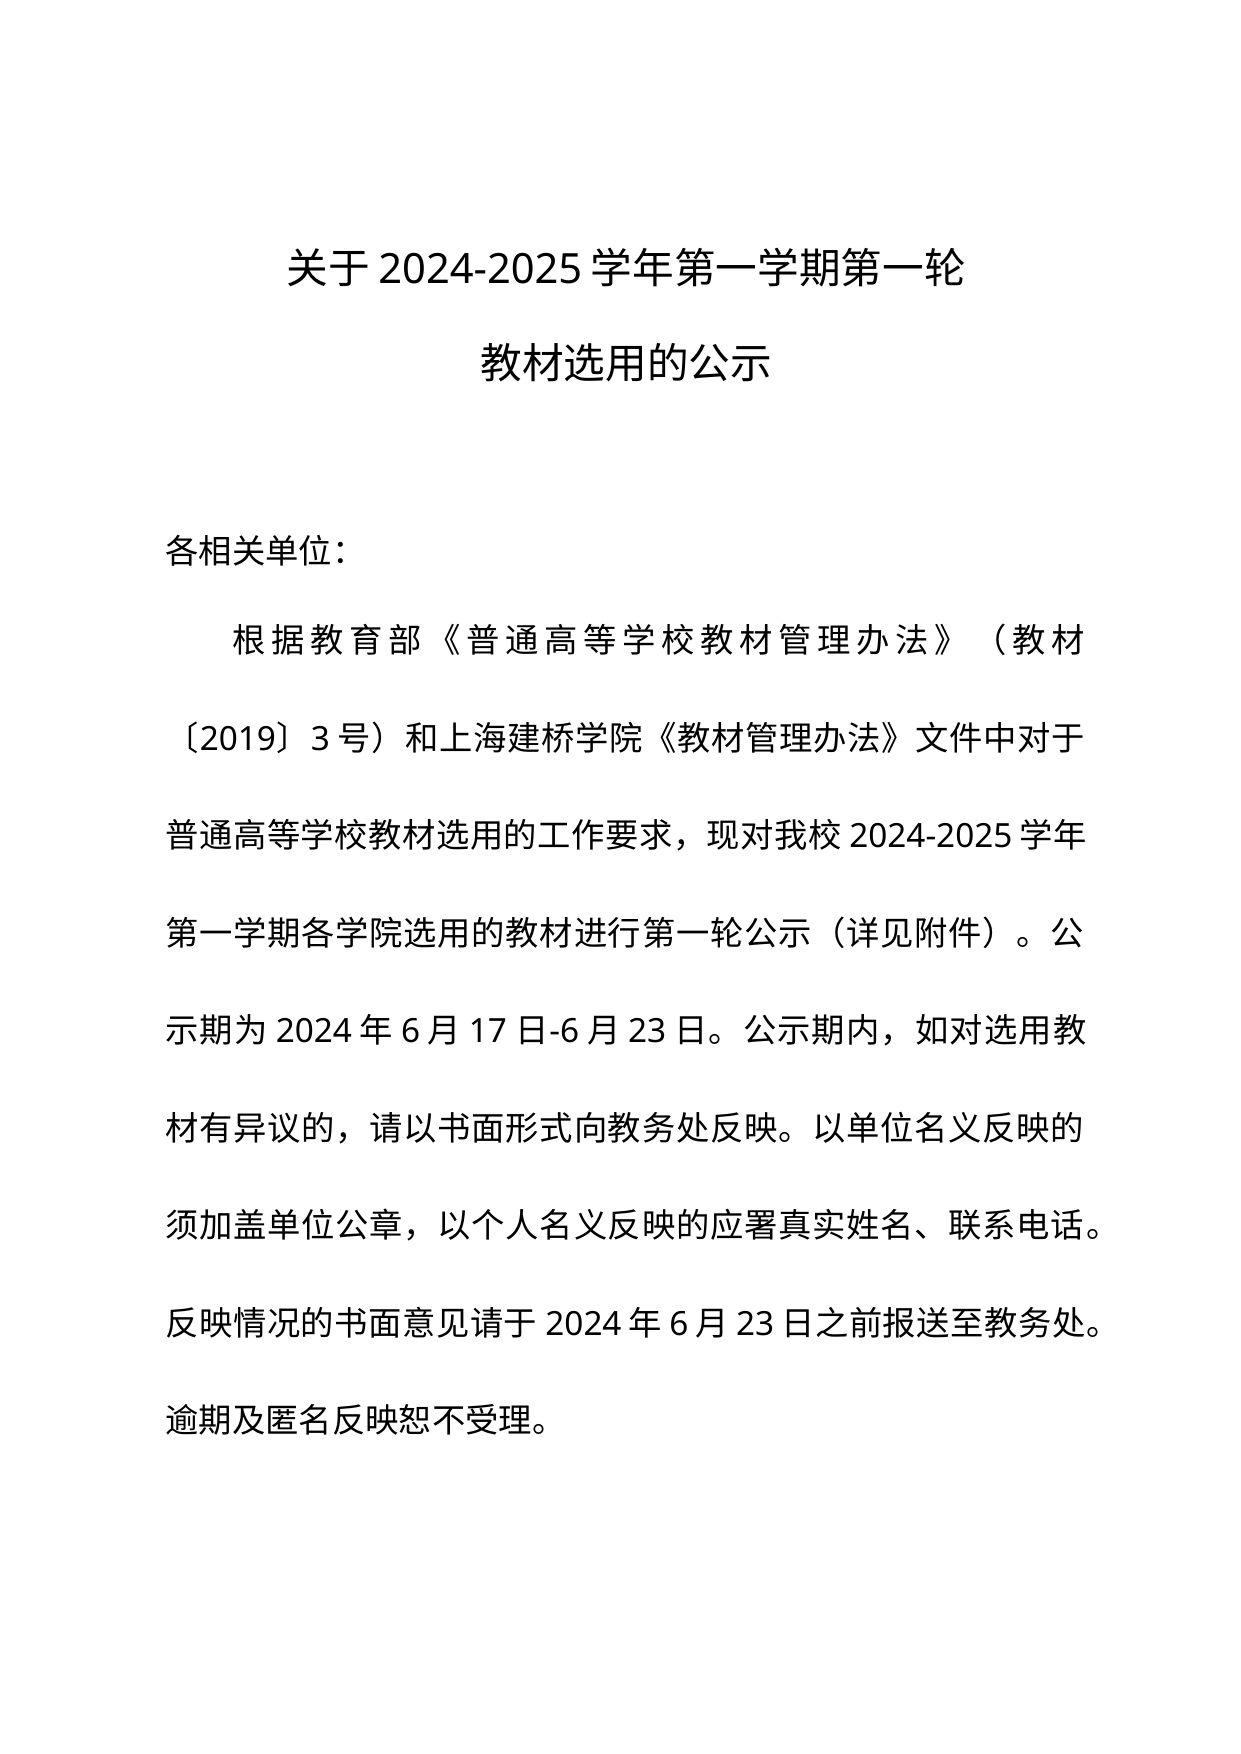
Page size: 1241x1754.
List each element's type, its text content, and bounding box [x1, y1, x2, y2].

text 教材选用的公示 [165, 328, 1087, 393]
text 各相关单位： [165, 516, 1087, 581]
text 根据教育部《普通高等学校教材管理办法》（教材〔2019〕3号）和上海建桥学院《教材管理办法》文件中对于普通高等学校教材选用的工作要求，现对我校2024-2025学年第一学期各学院选用的教材进行第一轮公示（详见附件）。公示期为2024年6月17日-6月23日。公示期内，如对选用教材有异议的，请以书面形式向教务处反映。以单位名义反映的须加盖单位公章，以个人名义反映的应署真实姓名、联系电话。反映情况的书面意见请于2024年6月23日之前报送至教务处。逾期及匿名反映恕不受理。 [165, 606, 1087, 1451]
text 关于2024-2025学年第一学期第一轮 [165, 233, 1087, 298]
